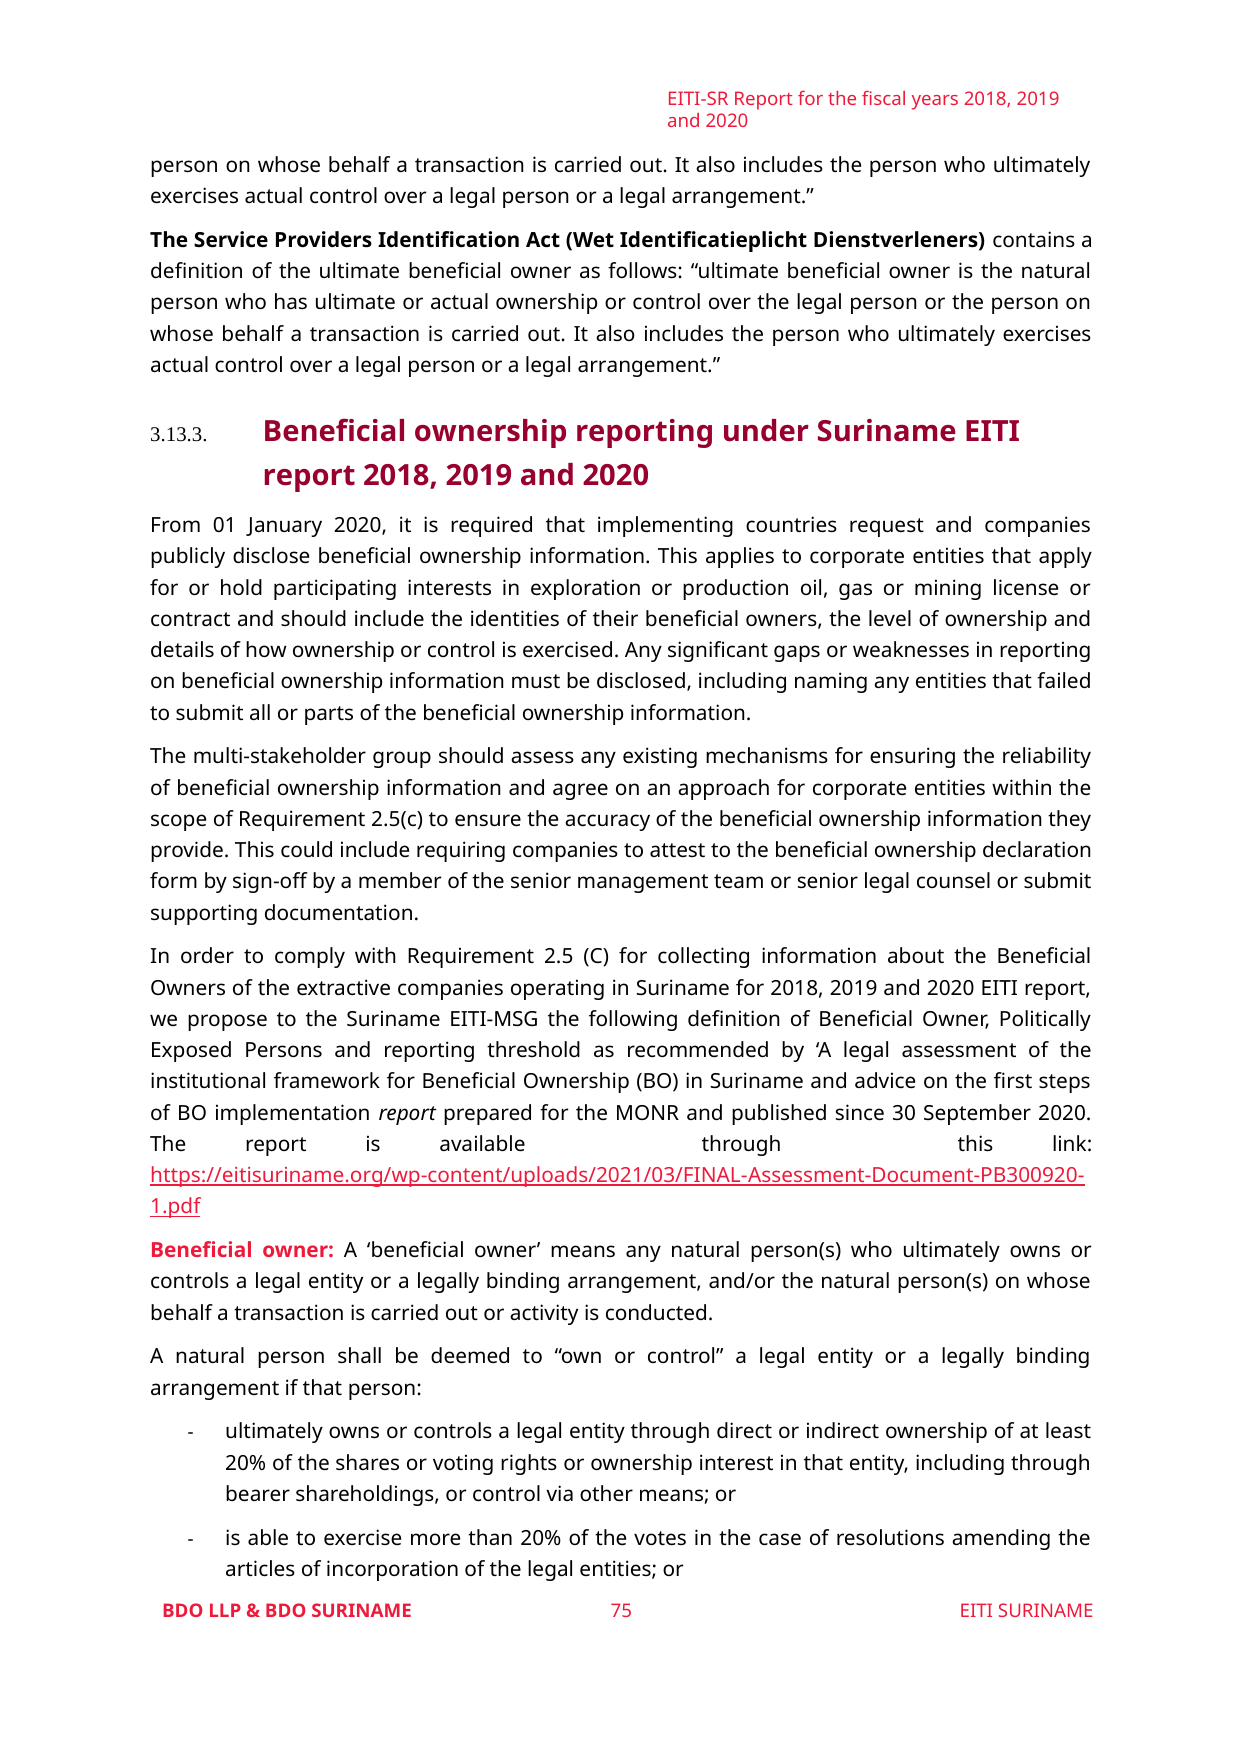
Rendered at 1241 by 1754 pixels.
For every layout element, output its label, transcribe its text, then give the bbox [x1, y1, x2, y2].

text In order to comply with Requirement 2.5 (C) for collecting information about the Beneficial Owners of the extractive companies operating in Suriname for 2018, 2019 and 2020 EITI report, we propose to the Suriname EITI-MSG the following definition of Beneficial Owner, Politically Exposed Persons and reporting threshold as recommended by ‘A legal assessment of the institutional framework for Beneficial Ownership (BO) in Suriname and advice on the first steps of BO implementation report prepared for the MONR and published since 30 September 2020. The report is available through this link: https://eitisuriname.org/wp-content/uploads/2021/03/FINAL-Assessment-Document-PB300920-1.pdf [150, 941, 1093, 1220]
list is able to exercise more than 20% of the votes in the case of resolutions amending the articles of incorporation of the legal entities; or [187, 1523, 1093, 1582]
list ultimately owns or controls a legal entity through direct or indirect ownership of at least 20% of the shares or voting rights or ownership interest in that entity, including through bearer shareholdings, or control via other means; or [187, 1416, 1093, 1507]
text A natural person shall be deemed to “own or control” a legal entity or a legally binding arrangement if that person: [150, 1341, 1093, 1401]
text The multi-stakeholder group should assess any existing mechanisms for ensuring the reliability of beneficial ownership information and agree on an approach for corporate entities within the scope of Requirement 2.5(c) to ensure the accuracy of the beneficial ownership information they provide. This could include requiring companies to attest to the beneficial ownership declaration form by sign-off by a member of the senior management team or senior legal counsel or submit supporting documentation. [150, 741, 1093, 926]
text From 01 January 2020, it is required that implementing countries request and companies publicly disclose beneficial ownership information. This applies to corporate entities that apply for or hold participating interests in exploration or production oil, gas or mining license or contract and should include the identities of their beneficial owners, the level of ownership and details of how ownership or control is exercised. Any significant gaps or weaknesses in reporting on beneficial ownership information must be disclosed, including naming any entities that failed to submit all or parts of the beneficial ownership information. [150, 510, 1093, 726]
subtitle Beneficial ownership reporting under Suriname EITI report 2018, 2019 and 2020 [150, 410, 1045, 494]
text Beneficial owner: A ‘beneficial owner’ means any natural person(s) who ultimately owns or controls a legal entity or a legally binding arrangement, and/or the natural person(s) on whose behalf a transaction is carried out or activity is conducted. [150, 1235, 1093, 1326]
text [150, 150, 1093, 210]
text The Service Providers Identification Act (Wet Identificatieplicht Dienstverleners) contains a definition of the ultimate beneficial owner as follows: “ultimate beneficial owner is the natural person who has ultimate or actual ownership or control over the legal person or the person on whose behalf a transaction is carried out. It also includes the person who ultimately exercises actual control over a legal person or a legal arrangement.” [150, 225, 1093, 378]
